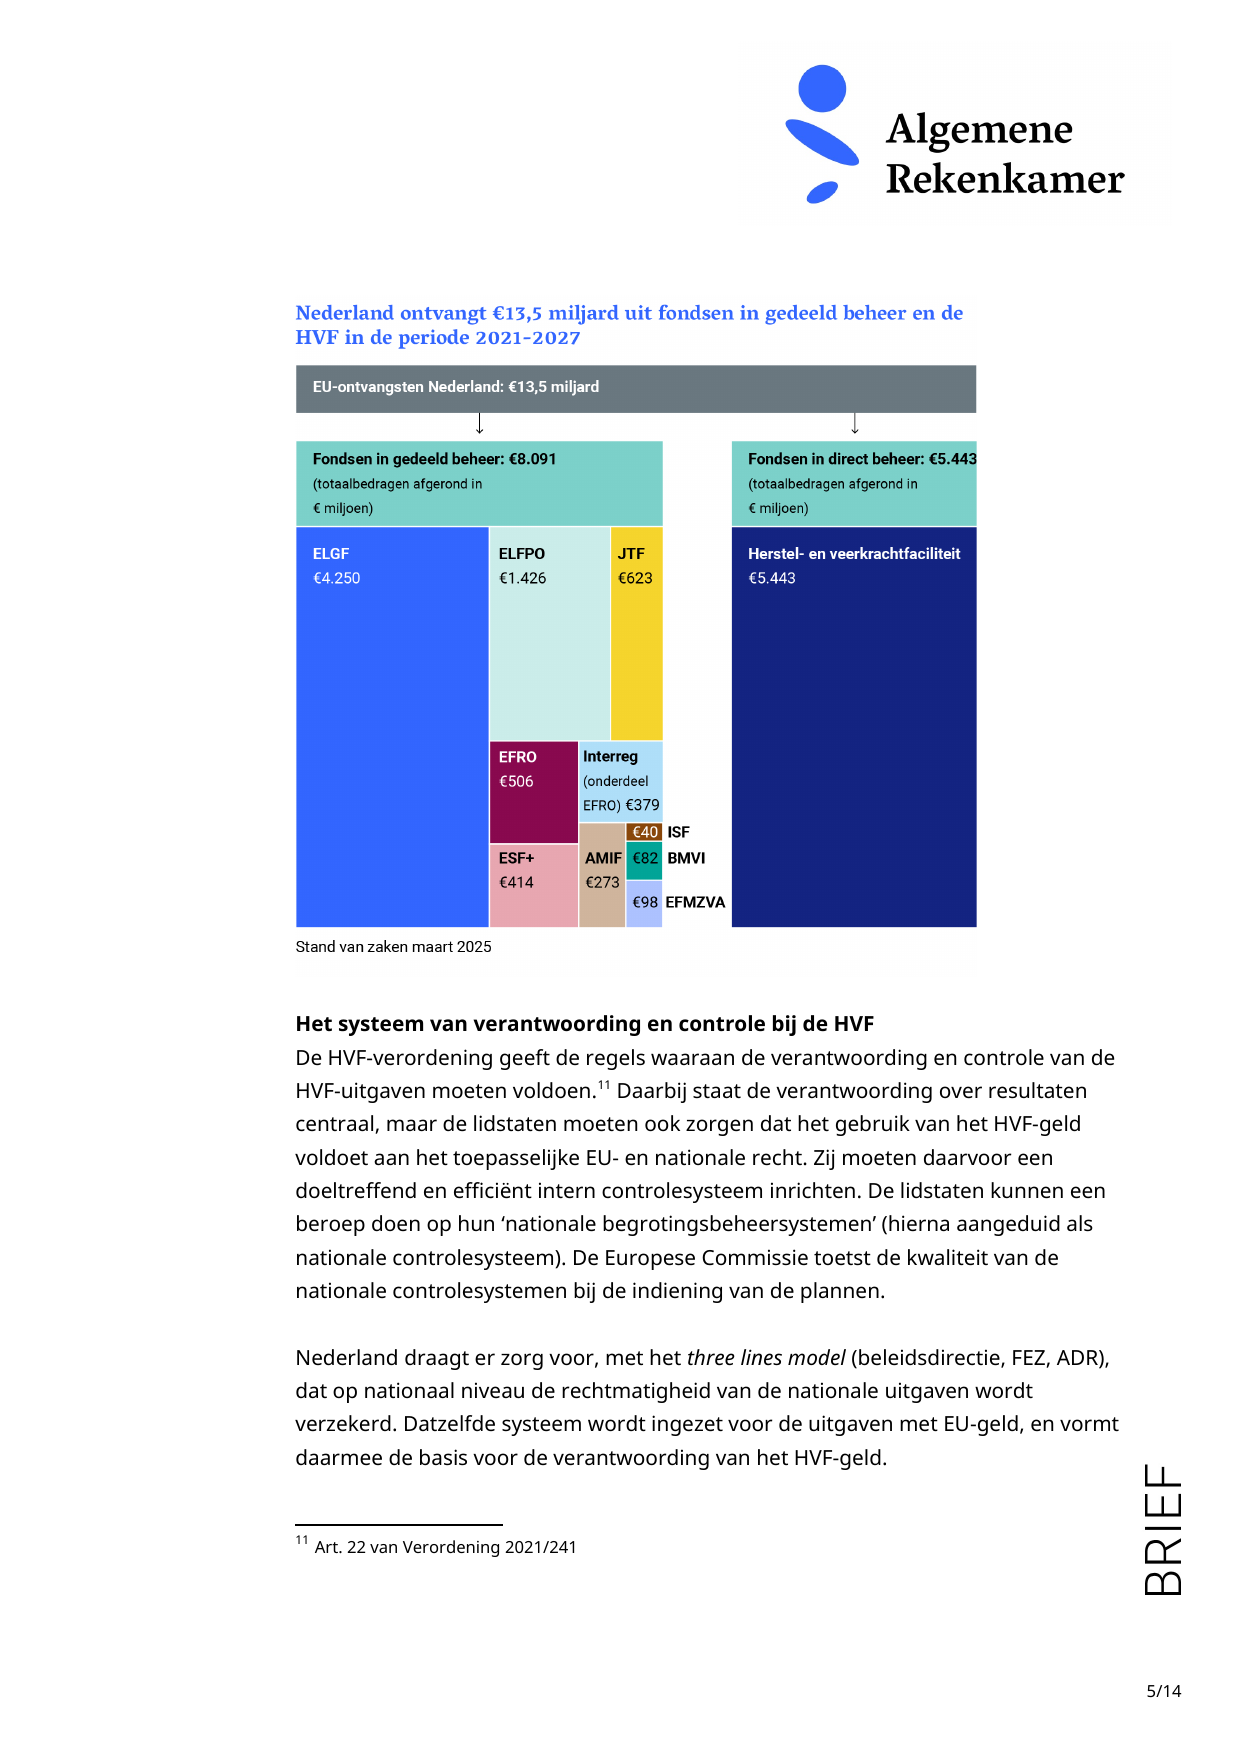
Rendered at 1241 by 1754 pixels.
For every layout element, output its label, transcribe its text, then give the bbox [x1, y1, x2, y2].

text Nederland draagt er zorg voor, met het three lines model (beleidsdirectie, FEZ, ADR), dat op nationaal niveau de rechtmatigheid van de nationale uitgaven wordt verzekerd. Datzelfde systeem wordt ingezet voor de uitgaven met EU-geld, en vormt daarmee de basis voor de verantwoording van het HVF-geld. [295, 1338, 1122, 1472]
text De HVF-verordening geeft de regels waaraan de verantwoording en controle van de HVF-uitgaven moeten voldoen. Daarbij staat de verantwoording over resultaten centraal, maar de lidstaten moeten ook zorgen dat het gebruik van het HVF-geld voldoet aan het toepasselijke EU- en nationale recht. Zij moeten daarvoor een doeltreffend en efficiënt intern controlesysteem inrichten. De lidstaten kunnen een beroep doen op hun ‘nationale begrotingsbeheersystemen’ (hierna aangeduid als nationale controlesysteem). De Europese Commissie toetst de kwaliteit van de nationale controlesystemen bij de indiening van de plannen. [295, 1038, 1122, 1305]
picture [738, 41, 1173, 226]
picture [295, 295, 977, 977]
text Het systeem van verantwoording en controle bij de HVF [295, 1005, 1122, 1038]
picture [1122, 1411, 1181, 1595]
